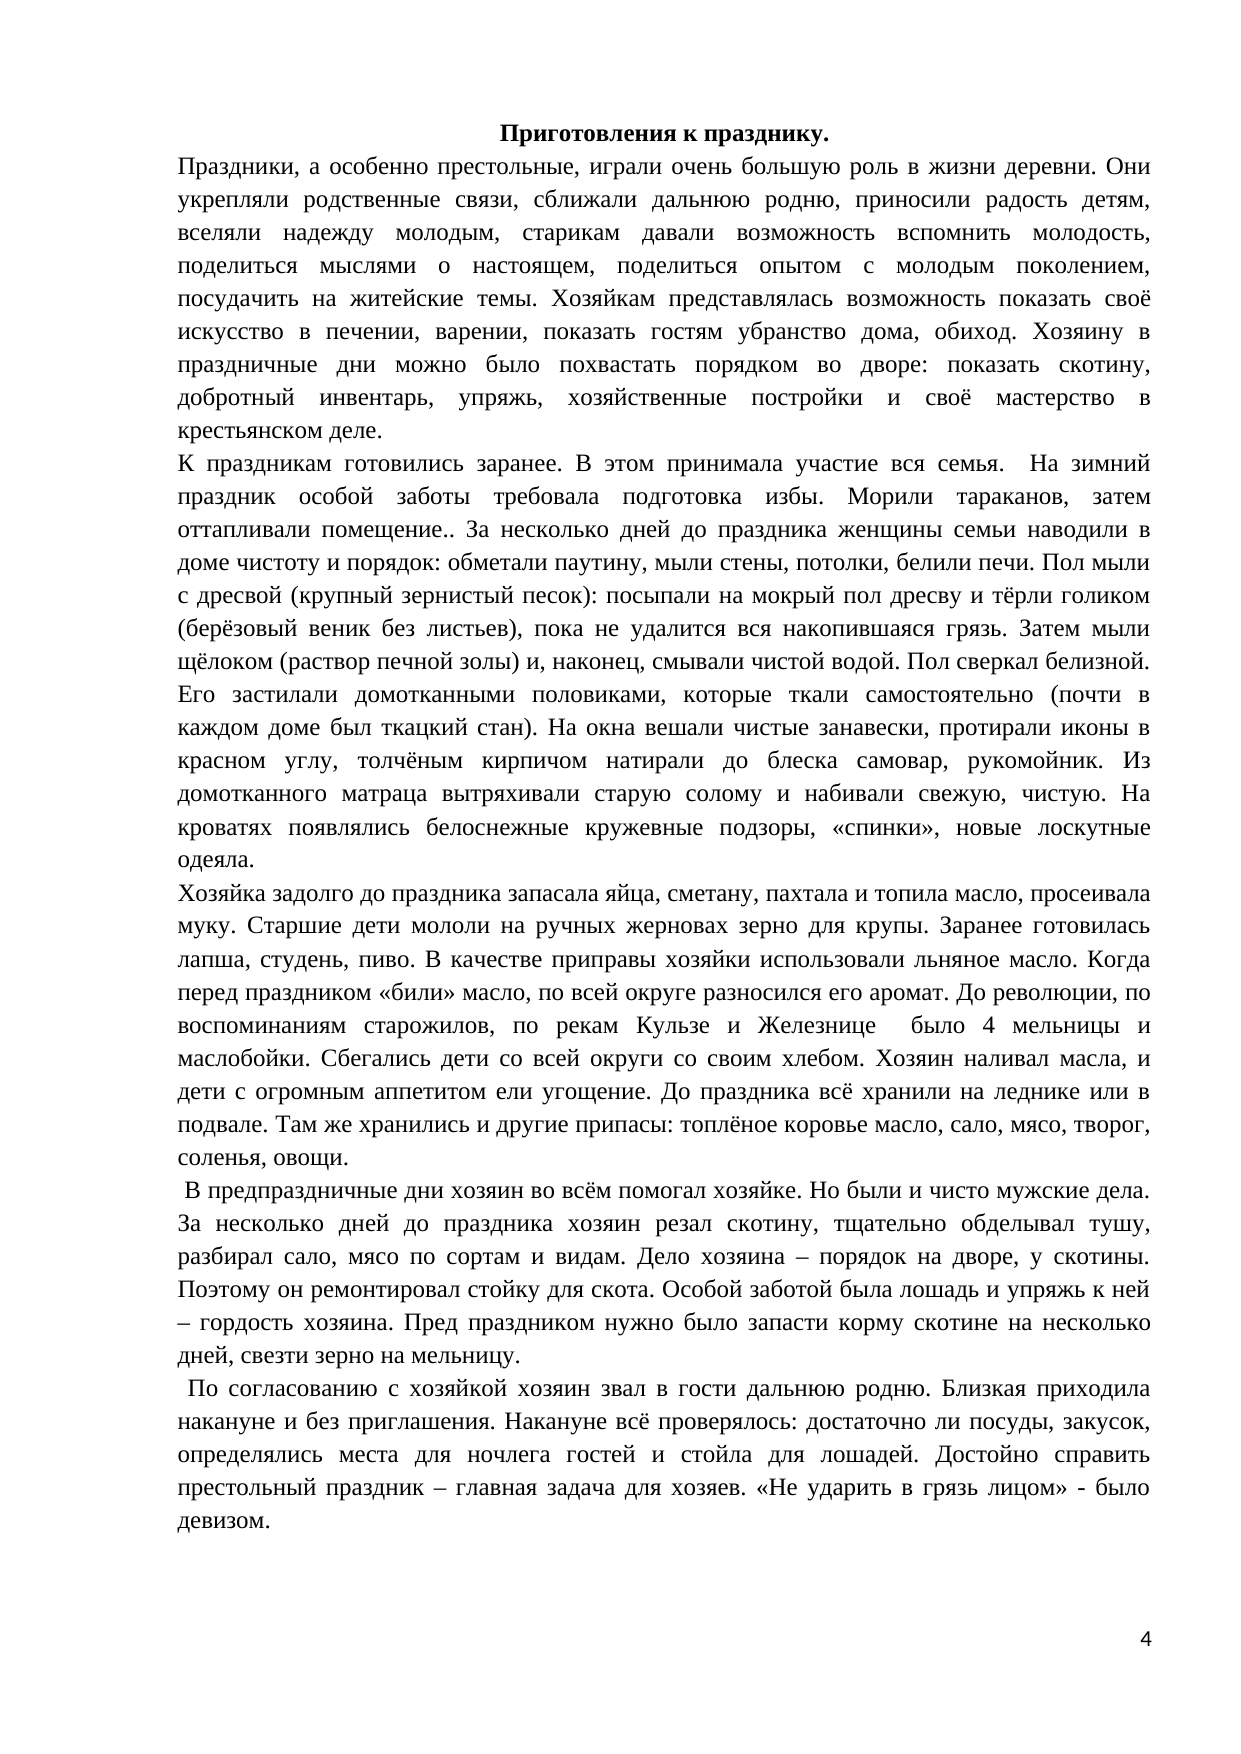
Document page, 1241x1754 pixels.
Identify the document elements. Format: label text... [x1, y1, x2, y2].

text К праздникам готовились заранее. В этом принимала участие вся семья. На зимний праздник особой заботы требовала подготовка избы. Морили тараканов, затем оттапливали помещение.. За несколько дней до праздника женщины семьи наводили в доме чистоту и порядок: обметали паутину, мыли стены, потолки, белили печи. Пол мыли с дресвой (крупный зернистый песок): посыпали на мокрый пол дресву и тёрли голиком (берёзовый веник без листьев), пока не удалится вся накопившаяся грязь. Затем мыли щёлоком (раствор печной золы) и, наконец, смывали чистой водой. Пол сверкал белизной. Его застилали домотканными половиками, которые ткали самостоятельно (почти в каждом доме был ткацкий стан). На окна вешали чистые занавески, протирали иконы в красном углу, толчёным кирпичом натирали до блеска самовар, рукомойник. Из домотканного матраца вытряхивали старую солому и набивали свежую, чистую. На кроватях появлялись белоснежные кружевные подзоры, «спинки», новые лоскутные одеяла. [177, 448, 1152, 873]
text Хозяйка задолго до праздника запасала яйца, сметану, пахтала и топила масло, просеивала муку. Старшие дети мололи на ручных жерновах зерно для крупы. Заранее готовилась лапша, студень, пиво. В качестве приправы хозяйки использовали льняное масло. Когда перед праздником «били» масло, по всей округе разносился его аромат. До революции, по воспоминаниям старожилов, по рекам Кульзе и Железнице было 4 мельницы и маслобойки. Сбегались дети со всей округи со своим хлебом. Хозяин наливал масла, и дети с огромным аппетитом ели угощение. До праздника всё хранили на леднике или в подвале. Там же хранились и другие припасы: топлёное коровье масло, сало, мясо, творог, соленья, овощи. [177, 878, 1152, 1171]
text По согласованию с хозяйкой хозяин звал в гости дальнюю родню. Близкая приходила накануне и без приглашения. Накануне всё проверялось: достаточно ли посуды, закусок, определялись места для ночлега гостей и стойла для лошадей. Достойно справить престольный праздник – главная задача для хозяев. «Не ударить в грязь лицом» - было девизом. [177, 1373, 1152, 1534]
text В предпраздничные дни хозяин во всём помогал хозяйке. Но были и чисто мужские дела. За несколько дней до праздника хозяин резал скотину, тщательно обделывал тушу, разбирал сало, мясо по сортам и видам. Дело хозяина – порядок на дворе, у скотины. Поэтому он ремонтировал стойку для скота. Особой заботой была лошадь и упряжь к ней – гордость хозяина. Пред праздником нужно было запасти корму скотине на несколько дней, свезти зерно на мельницу. [177, 1175, 1152, 1369]
text Приготовления к празднику. [177, 118, 1152, 147]
text Праздники, а особенно престольные, играли очень большую роль в жизни деревни. Они укрепляли родственные связи, сближали дальнюю родню, приносили радость детям, вселяли надежду молодым, старикам давали возможность вспомнить молодость, поделиться мыслями о настоящем, поделиться опытом с молодым поколением, посудачить на житейские темы. Хозяйкам представлялась возможность показать своё искусство в печении, варении, показать гостям убранство дома, обиход. Хозяину в праздничные дни можно было похвастать порядком во дворе: показать скотину, добротный инвентарь, упряжь, хозяйственные постройки и своё мастерство в крестьянском деле. [177, 151, 1152, 444]
